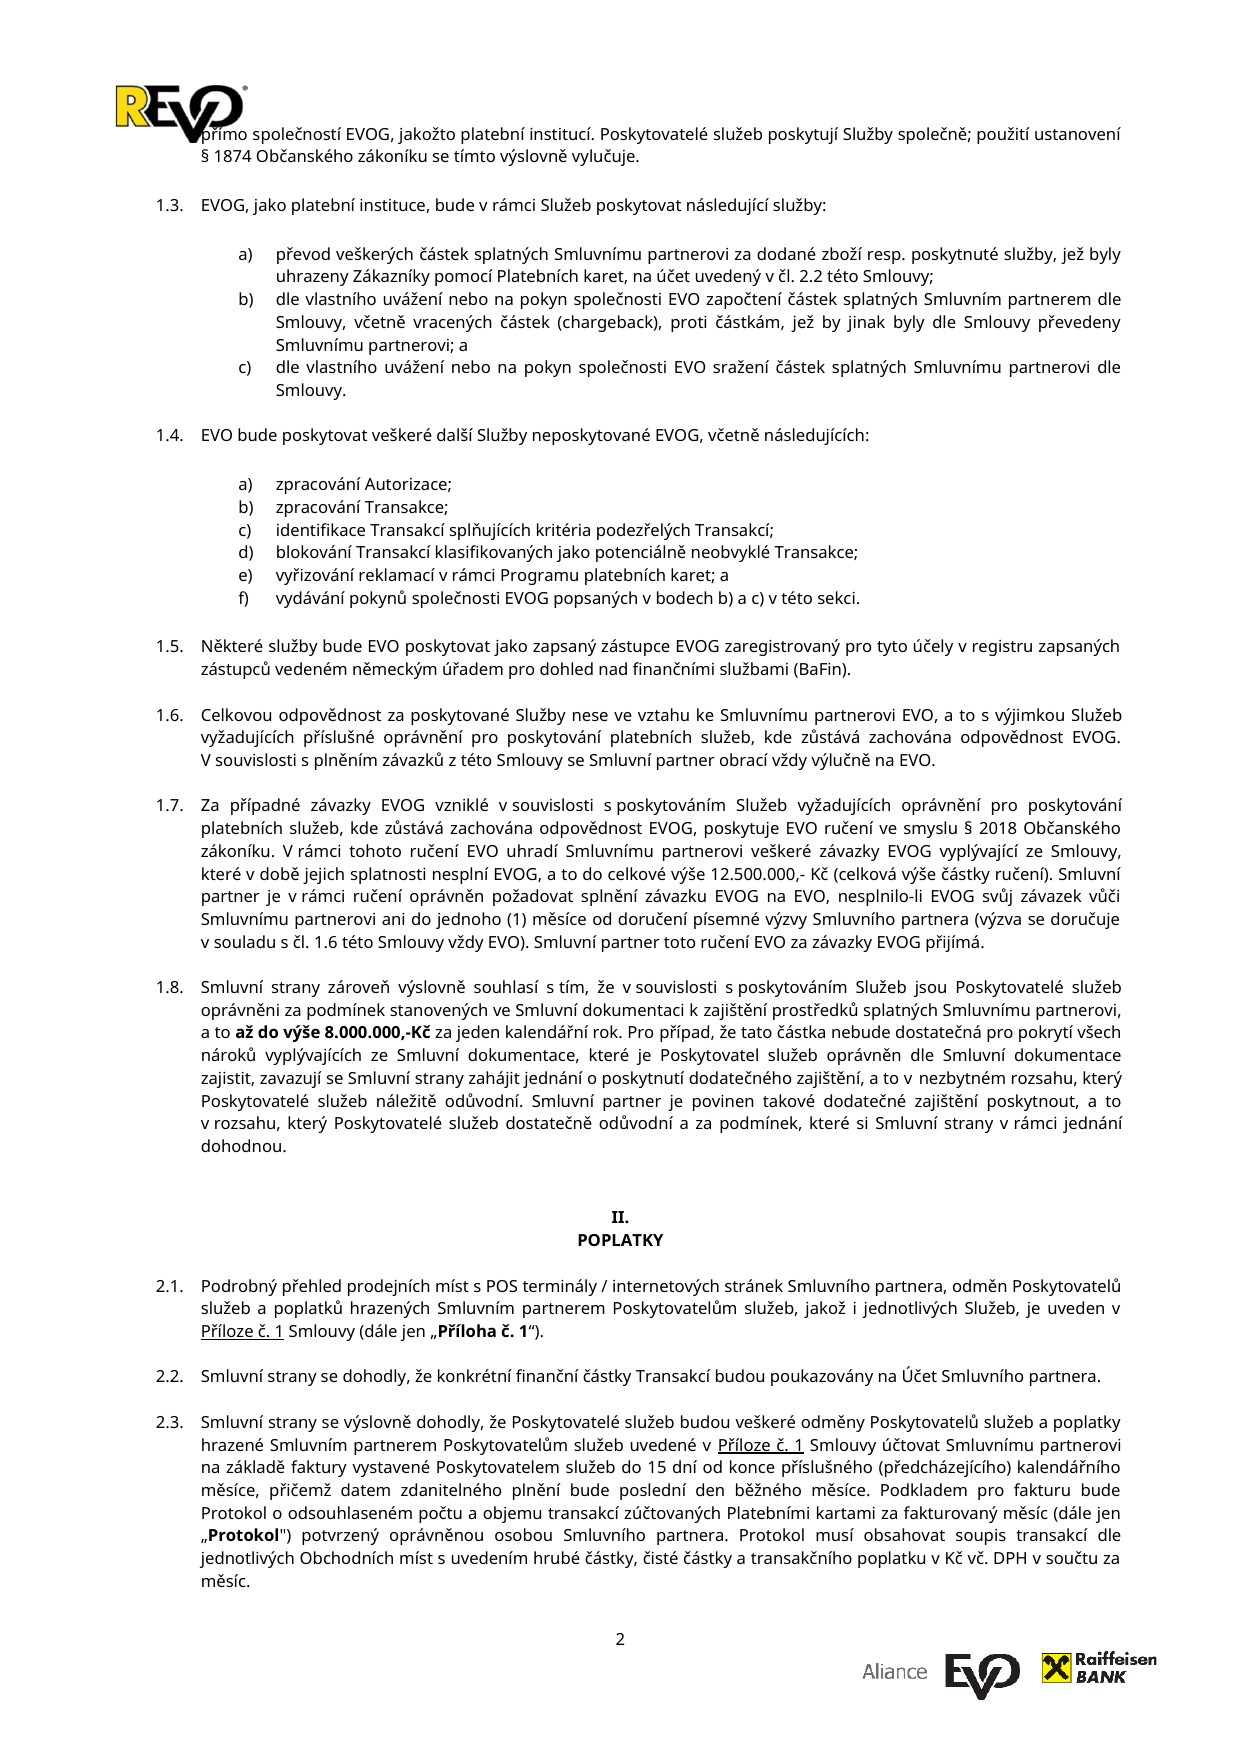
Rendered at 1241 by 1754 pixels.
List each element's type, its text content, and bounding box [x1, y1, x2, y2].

list převod veškerých částek splatných Smluvnímu partnerovi za dodané zboží resp. poskytnuté služby, jež byly uhrazeny Zákazníky pomocí Platebních karet, na účet uvedený v čl. 2.2 této Smlouvy; [238, 242, 1122, 288]
list Smluvní strany se výslovně dohodly, že Poskytovatelé služeb budou veškeré odměny Poskytovatelů služeb a poplatky hrazené Smluvním partnerem Poskytovatelům služeb uvedené v Příloze č. 1 Smlouvy účtovat Smluvnímu partnerovi na základě faktury vystavené Poskytovatelem služeb do 15 dní od konce příslušného (předcházejícího) kalendářního měsíce, přičemž datem zdanitelného plnění bude poslední den běžného měsíce. Podkladem pro fakturu bude Protokol o odsouhlaseném počtu a objemu transakcí zúčtovaných Platebními kartami za fakturovaný měsíc (dále jen „Protokol") potvrzený oprávněnou osobou Smluvního partnera. Protokol musí obsahovat soupis transakcí dle jednotlivých Obchodních míst s uvedením hrubé částky, čisté částky a transakčního poplatku v Kč vč. DPH v součtu za měsíc. [156, 1410, 1122, 1592]
list vyřizování reklamací v rámci Programu platebních karet; a [238, 563, 1122, 586]
list EVOG, jako platební instituce, bude v rámci Služeb poskytovat následující služby: [156, 193, 1122, 216]
list zpracování Autorizace; [238, 473, 1122, 495]
list dle vlastního uvážení nebo na pokyn společnosti EVO započtení částek splatných Smluvním partnerem dle Smlouvy, včetně vracených částek (chargeback), proti částkám, jež by jinak byly dle Smlouvy převedeny Smluvnímu partnerovi; a [238, 288, 1122, 356]
list Podrobný přehled prodejních míst s POS terminály / internetových stránek Smluvního partnera, odměn Poskytovatelů služeb a poplatků hrazených Smluvním partnerem Poskytovatelům služeb, jakož i jednotlivých Služeb, je uveden v Příloze č. 1 Smlouvy (dále jen „Příloha č. 1“). [156, 1274, 1122, 1342]
list Smluvní strany zároveň výslovně souhlasí s tím, že v souvislosti s poskytováním Služeb jsou Poskytovatelé služeb oprávněni za podmínek stanovených ve Smluvní dokumentaci k zajištění prostředků splatných Smluvnímu partnerovi, a to až do výše 8.000.000,-Kč za jeden kalendářní rok. Pro případ, že tato částka nebude dostatečná pro pokrytí všech nároků vyplývajících ze Smluvní dokumentace, které je Poskytovatel služeb oprávněn dle Smluvní dokumentace zajistit, zavazují se Smluvní strany zahájit jednání o poskytnutí dodatečného zajištění, a to v nezbytném rozsahu, který Poskytovatelé služeb náležitě odůvodní. Smluvní partner je povinen takové dodatečné zajištění poskytnout, a to v rozsahu, který Poskytovatelé služeb dostatečně odůvodní a za podmínek, které si Smluvní strany v rámci jednání dohodnou. [156, 976, 1122, 1157]
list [156, 122, 1122, 167]
list EVO bude poskytovat veškeré další Služby neposkytované EVOG, včetně následujících: [156, 424, 1122, 447]
text POPLATKY [118, 1229, 1122, 1251]
picture [112, 79, 251, 146]
text II. [118, 1206, 1122, 1229]
list Některé služby bude EVO poskytovat jako zapsaný zástupce EVOG zaregistrovaný pro tyto účely v registru zapsaných zástupců vedeném německým úřadem pro dohled nad finančními službami (BaFin). [156, 635, 1122, 680]
list Smluvní strany se dohodly, že konkrétní finanční částky Transakcí budou poukazovány na Účet Smluvního partnera. [156, 1365, 1122, 1388]
list identifikace Transakcí splňujících kritéria podezřelých Transakcí; [238, 518, 1122, 541]
list Celkovou odpovědnost za poskytované Služby nese ve vztahu ke Smluvnímu partnerovi EVO, a to s výjimkou Služeb vyžadujících příslušné oprávnění pro poskytování platebních služeb, kde zůstává zachována odpovědnost EVOG. V souvislosti s plněním závazků z této Smlouvy se Smluvní partner obrací vždy výlučně na EVO. [156, 703, 1122, 771]
list dle vlastního uvážení nebo na pokyn společnosti EVO sražení částek splatných Smluvnímu partnerovi dle Smlouvy. [238, 356, 1122, 401]
list zpracování Transakce; [238, 495, 1122, 518]
list blokování Transakcí klasifikovaných jako potenciálně neobvyklé Transakce; [238, 541, 1122, 563]
picture [862, 1651, 1157, 1700]
list Za případné závazky EVOG vzniklé v souvislosti s poskytováním Služeb vyžadujících oprávnění pro poskytování platebních služeb, kde zůstává zachována odpovědnost EVOG, poskytuje EVO ručení ve smyslu § 2018 Občanského zákoníku. V rámci tohoto ručení EVO uhradí Smluvnímu partnerovi veškeré závazky EVOG vyplývající ze Smlouvy, které v době jejich splatnosti nesplní EVOG, a to do celkové výše 12.500.000,- Kč (celková výše částky ručení). Smluvní partner je v rámci ručení oprávněn požadovat splnění závazku EVOG na EVO, nesplnilo-li EVOG svůj závazek vůči Smluvnímu partnerovi ani do jednoho (1) měsíce od doručení písemné výzvy Smluvního partnera (výzva se doručuje v souladu s čl. ‎1.6 této Smlouvy vždy EVO). Smluvní partner toto ručení EVO za závazky EVOG přijímá. [156, 794, 1122, 953]
list vydávání pokynů společnosti EVOG popsaných v bodech b) a c) v této sekci. [238, 586, 1122, 609]
